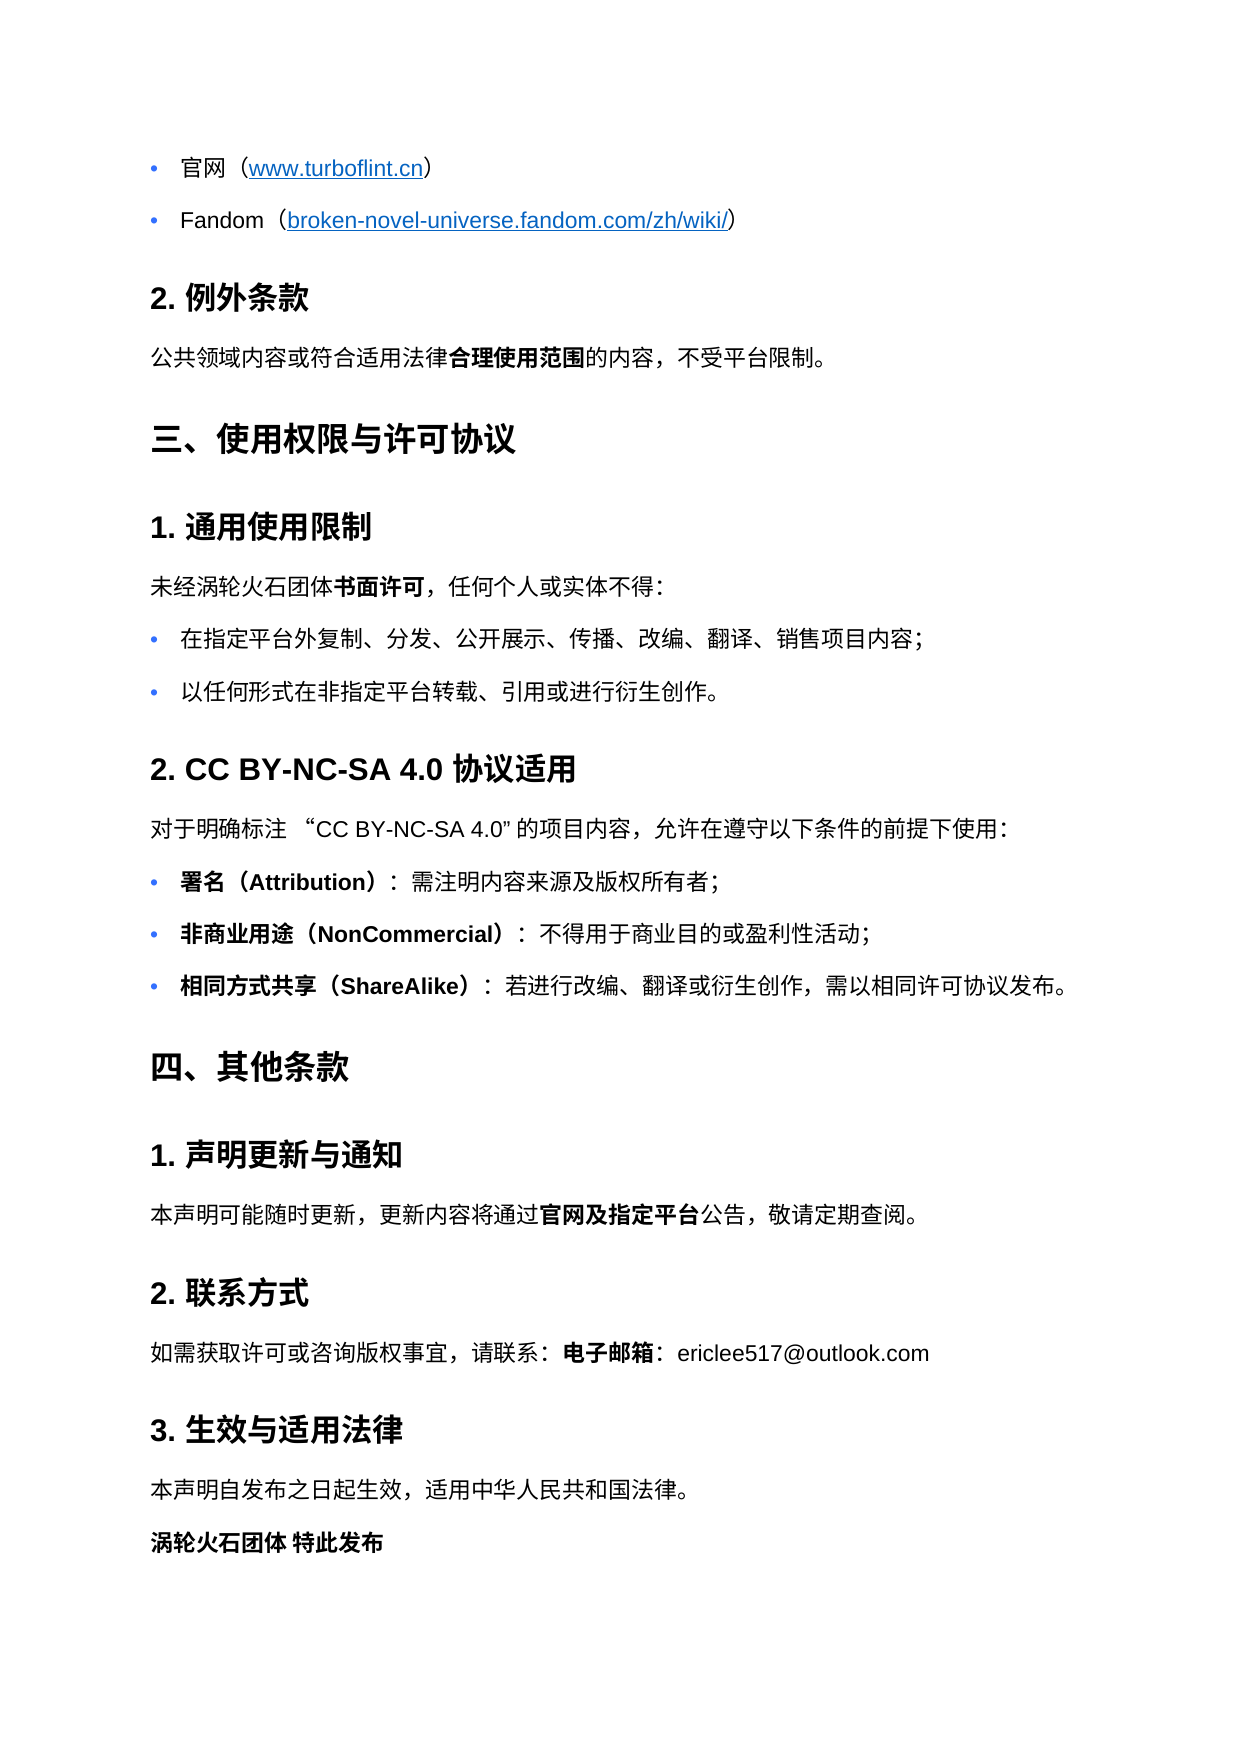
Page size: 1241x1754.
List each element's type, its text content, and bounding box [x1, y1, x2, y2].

text 本声明自发布之日起生效，适用中华人民共和国法律。 [150, 1472, 1090, 1506]
text 公共领域内容或符合适用法律合理使用范围的内容，不受平台限制。 [150, 340, 1090, 373]
text 对于明确标注 “CC BY-NC-SA 4.0” 的项目内容，允许在遵守以下条件的前提下使用： [150, 811, 1090, 844]
list 署名（Attribution）：需注明内容来源及版权所有者； [150, 863, 1090, 897]
list 官网（www.turboflint.cn） [150, 150, 1090, 183]
subtitle 1. 声明更新与通知 [150, 1130, 1090, 1175]
subtitle 2. 联系方式 [150, 1268, 1090, 1313]
list 非商业用途（NonCommercial）：不得用于商业目的或盈利性活动； [150, 916, 1090, 949]
text 未经涡轮火石团体书面许可，任何个人或实体不得： [150, 569, 1090, 602]
subtitle 三、使用权限与许可协议 [150, 413, 1090, 461]
text 如需获取许可或咨询版权事宜，请联系：电子邮箱：ericlee517@outlook.com [150, 1334, 1090, 1368]
subtitle 2. 例外条款 [150, 273, 1090, 318]
list 以任何形式在非指定平台转载、引用或进行衍生创作。 [150, 673, 1090, 707]
list 相同方式共享（ShareAlike）：若进行改编、翻译或衍生创作，需以相同许可协议发布。 [150, 968, 1090, 1001]
list 在指定平台外复制、分发、公开展示、传播、改编、翻译、销售项目内容； [150, 621, 1090, 654]
list Fandom（broken-novel-universe.fandom.com/zh/wiki/） [150, 202, 1090, 236]
text 涡轮火石团体 特此发布 [150, 1524, 1090, 1558]
subtitle 2. CC BY-NC-SA 4.0 协议适用 [150, 744, 1090, 790]
subtitle 四、其他条款 [150, 1041, 1090, 1089]
text 本声明可能随时更新，更新内容将通过官网及指定平台公告，敬请定期查阅。 [150, 1197, 1090, 1230]
subtitle 1. 通用使用限制 [150, 502, 1090, 547]
subtitle 3. 生效与适用法律 [150, 1406, 1090, 1451]
